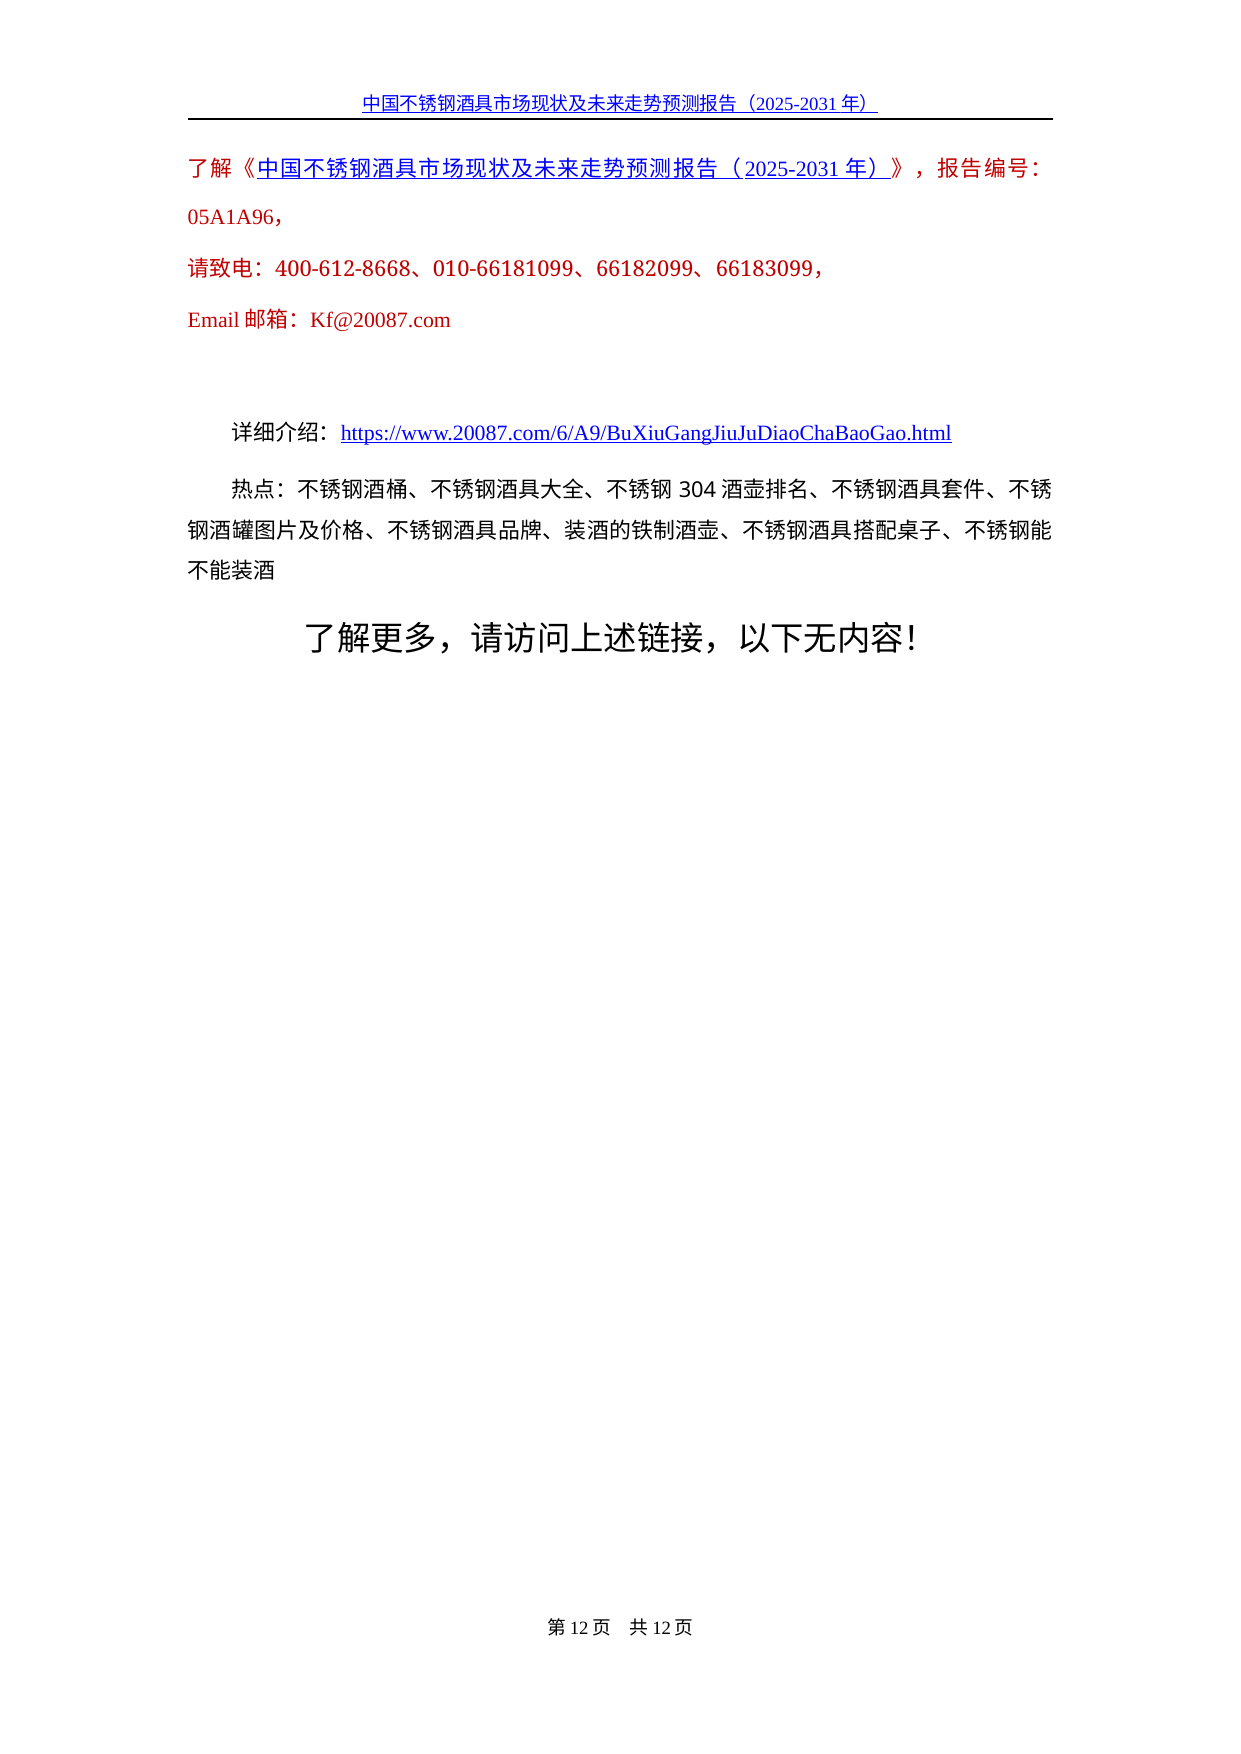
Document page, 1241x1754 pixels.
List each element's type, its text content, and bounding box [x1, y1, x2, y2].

text 热点：不锈钢酒桶、不锈钢酒具大全、不锈钢304酒壶排名、不锈钢酒具套件、不锈钢酒罐图片及价格、不锈钢酒具品牌、装酒的铁制酒壶、不锈钢酒具搭配桌子、不锈钢能不能装酒 [187, 472, 1053, 585]
text 请致电：400-612-8668、010-66181099、66182099、66183099， [187, 251, 1053, 283]
text Email邮箱：Kf@20087.com [187, 302, 1053, 334]
text 了解《中国不锈钢酒具市场现状及未来走势预测报告（2025-2031年）》，报告编号：05A1A96， [187, 150, 1053, 231]
text 详细介绍：https://www.20087.com/6/A9/BuXiuGangJiuJuDiaoChaBaoGao.html [187, 415, 1053, 447]
title 了解更多，请访问上述链接，以下无内容！ [187, 603, 1053, 668]
